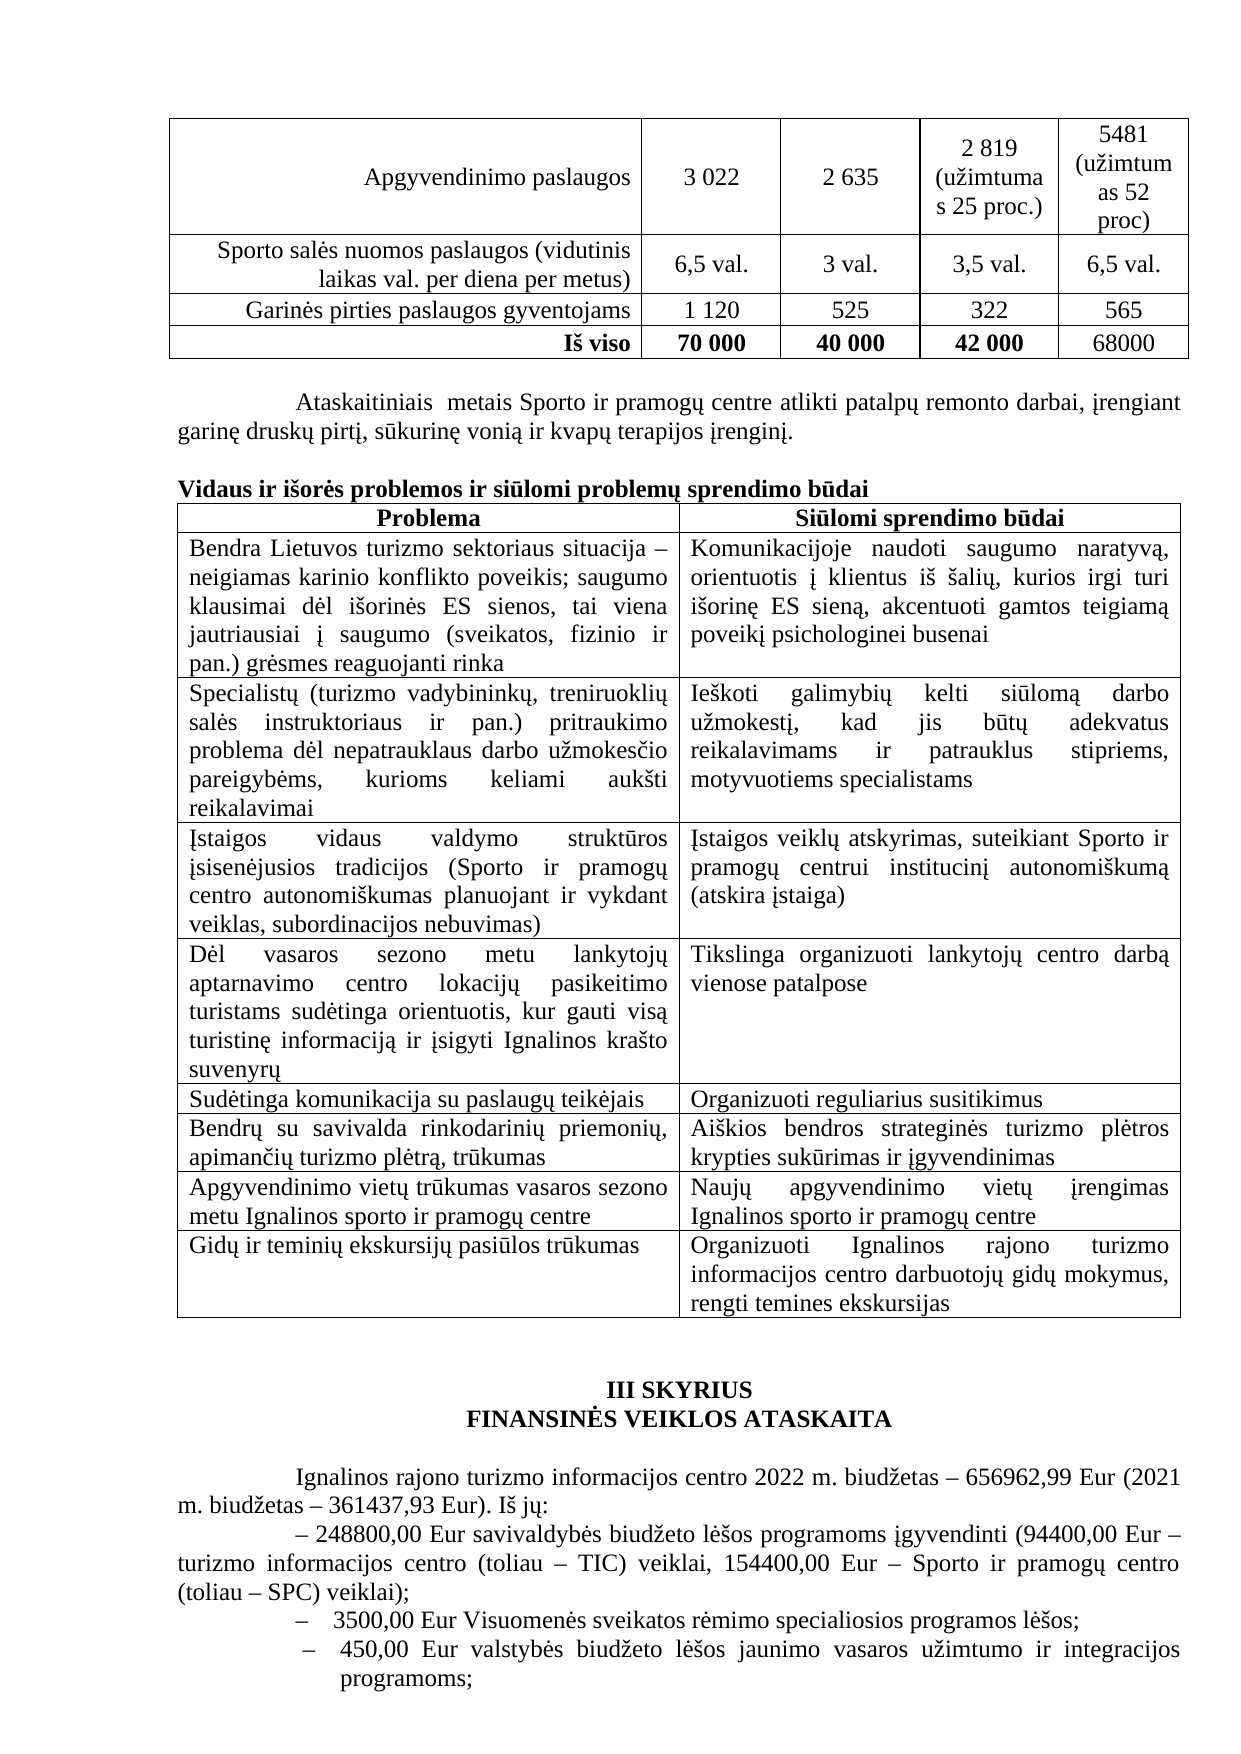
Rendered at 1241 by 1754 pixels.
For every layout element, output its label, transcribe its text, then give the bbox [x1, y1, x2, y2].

text Ataskaitiniais metais Sporto ir pramogų centre atlikti patalpų remonto darbai, įrengiant garinę druskų pirtį, sūkurinę vonią ir kvapų terapijos įrenginį. [177, 387, 1181, 445]
table_cell Tikslinga organizuoti lankytojų centro darbą vienose patalpose [680, 939, 1180, 1083]
list 450,00 Eur valstybės biudžeto lėšos jaunimo vasaros užimtumo ir integracijos programoms; [302, 1634, 1181, 1692]
text III SKYRIUS [177, 1375, 1181, 1404]
table_cell 68000 [1059, 326, 1188, 358]
table_cell Apgyvendinimo vietų trūkumas vasaros sezono metu Ignalinos sporto ir pramogų centre [178, 1172, 679, 1229]
table_cell Iš viso [170, 326, 641, 358]
table_cell 2 819 (užimtumas 25 proc.) [921, 119, 1058, 234]
table_cell 3,5 val. [921, 235, 1058, 293]
table_cell 2 635 [781, 119, 919, 234]
table_cell Aiškios bendros strateginės turizmo plėtros krypties sukūrimas ir įgyvendinimas [680, 1114, 1180, 1171]
table_cell Įstaigos vidaus valdymo struktūros įsisenėjusios tradicijos (Sporto ir pramogų centro autonomiškumas planuojant ir vykdant veiklas, subordinacijos nebuvimas) [178, 823, 679, 938]
table_cell Bendrų su savivalda rinkodarinių priemonių, apimančių turizmo plėtrą, trūkumas [178, 1114, 679, 1171]
table_cell 5481 (užimtumas 52 proc) [1059, 119, 1188, 234]
table_cell Apgyvendinimo paslaugos [170, 119, 641, 234]
table_cell 3 022 [642, 119, 780, 234]
table_cell 3 val. [781, 235, 919, 293]
text Ignalinos rajono turizmo informacijos centro 2022 m. biudžetas – 656962,99 Eur (2021 m. biudžetas – 361437,93 Eur). Iš jų: [177, 1462, 1181, 1519]
table_cell Organizuoti reguliarius susitikimus [680, 1084, 1180, 1112]
table_cell Bendra Lietuvos turizmo sektoriaus situacija – neigiamas karinio konflikto poveikis; saugumo klausimai dėl išorinės ES sienos, tai viena jautriausiai į saugumo (sveikatos, fizinio ir pan.) grėsmes reaguojanti rinka [178, 533, 679, 677]
table_cell Gidų ir teminių ekskursijų pasiūlos trūkumas [178, 1231, 679, 1317]
table_cell 6,5 val. [1059, 235, 1188, 293]
table_cell Komunikacijoje naudoti saugumo naratyvą, orientuotis į klientus iš šalių, kurios irgi turi išorinę ES sieną, akcentuoti gamtos teigiamą poveikį psichologinei busenai [680, 533, 1180, 677]
table_cell Sudėtinga komunikacija su paslaugų teikėjais [178, 1084, 679, 1112]
table_cell Dėl vasaros sezono metu lankytojų aptarnavimo centro lokacijų pasikeitimo turistams sudėtinga orientuotis, kur gauti visą turistinę informaciją ir įsigyti Ignalinos krašto suvenyrų [178, 939, 679, 1083]
table_cell 40 000 [781, 326, 919, 358]
table_cell Sporto salės nuomos paslaugos (vidutinis laikas val. per diena per metus) [170, 235, 641, 293]
table_cell Naujų apgyvendinimo vietų įrengimas Ignalinos sporto ir pramogų centre [680, 1172, 1180, 1229]
table_cell Ieškoti galimybių kelti siūlomą darbo užmokestį, kad jis būtų adekvatus reikalavimams ir patrauklus stipriems, motyvuotiems specialistams [680, 678, 1180, 822]
table_cell 322 [921, 294, 1058, 325]
text – 248800,00 Eur savivaldybės biudžeto lėšos programoms įgyvendinti (94400,00 Eur – turizmo informacijos centro (toliau – TIC) veiklai, 154400,00 Eur – Sporto ir pramogų centro (toliau – SPC) veiklai); [177, 1519, 1181, 1605]
table_header Problema [178, 504, 679, 532]
list 3500,00 Eur Visuomenės sveikatos rėmimo specialiosios programos lėšos; [295, 1605, 1181, 1634]
table_cell Garinės pirties paslaugos gyventojams [170, 294, 641, 325]
table_cell 565 [1059, 294, 1188, 325]
table_cell Įstaigos veiklų atskyrimas, suteikiant Sporto ir pramogų centrui institucinį autonomiškumą (atskira įstaiga) [680, 823, 1180, 938]
text FINANSINĖS VEIKLOS ATASKAITA [177, 1404, 1181, 1433]
table_cell 525 [781, 294, 919, 325]
table_cell 42 000 [921, 326, 1058, 358]
table_cell 6,5 val. [642, 235, 780, 293]
table_cell 70 000 [642, 326, 780, 358]
text Vidaus ir išorės problemos ir siūlomi problemų sprendimo būdai [177, 474, 1181, 502]
table_cell Specialistų (turizmo vadybininkų, treniruoklių salės instruktoriaus ir pan.) pritraukimo problema dėl nepatrauklaus darbo užmokesčio pareigybėms, kurioms keliami aukšti reikalavimai [178, 678, 679, 822]
table_cell Organizuoti Ignalinos rajono turizmo informacijos centro darbuotojų gidų mokymus, rengti temines ekskursijas [680, 1231, 1180, 1317]
table_header Siūlomi sprendimo būdai [680, 504, 1180, 532]
table_cell 1 120 [642, 294, 780, 325]
